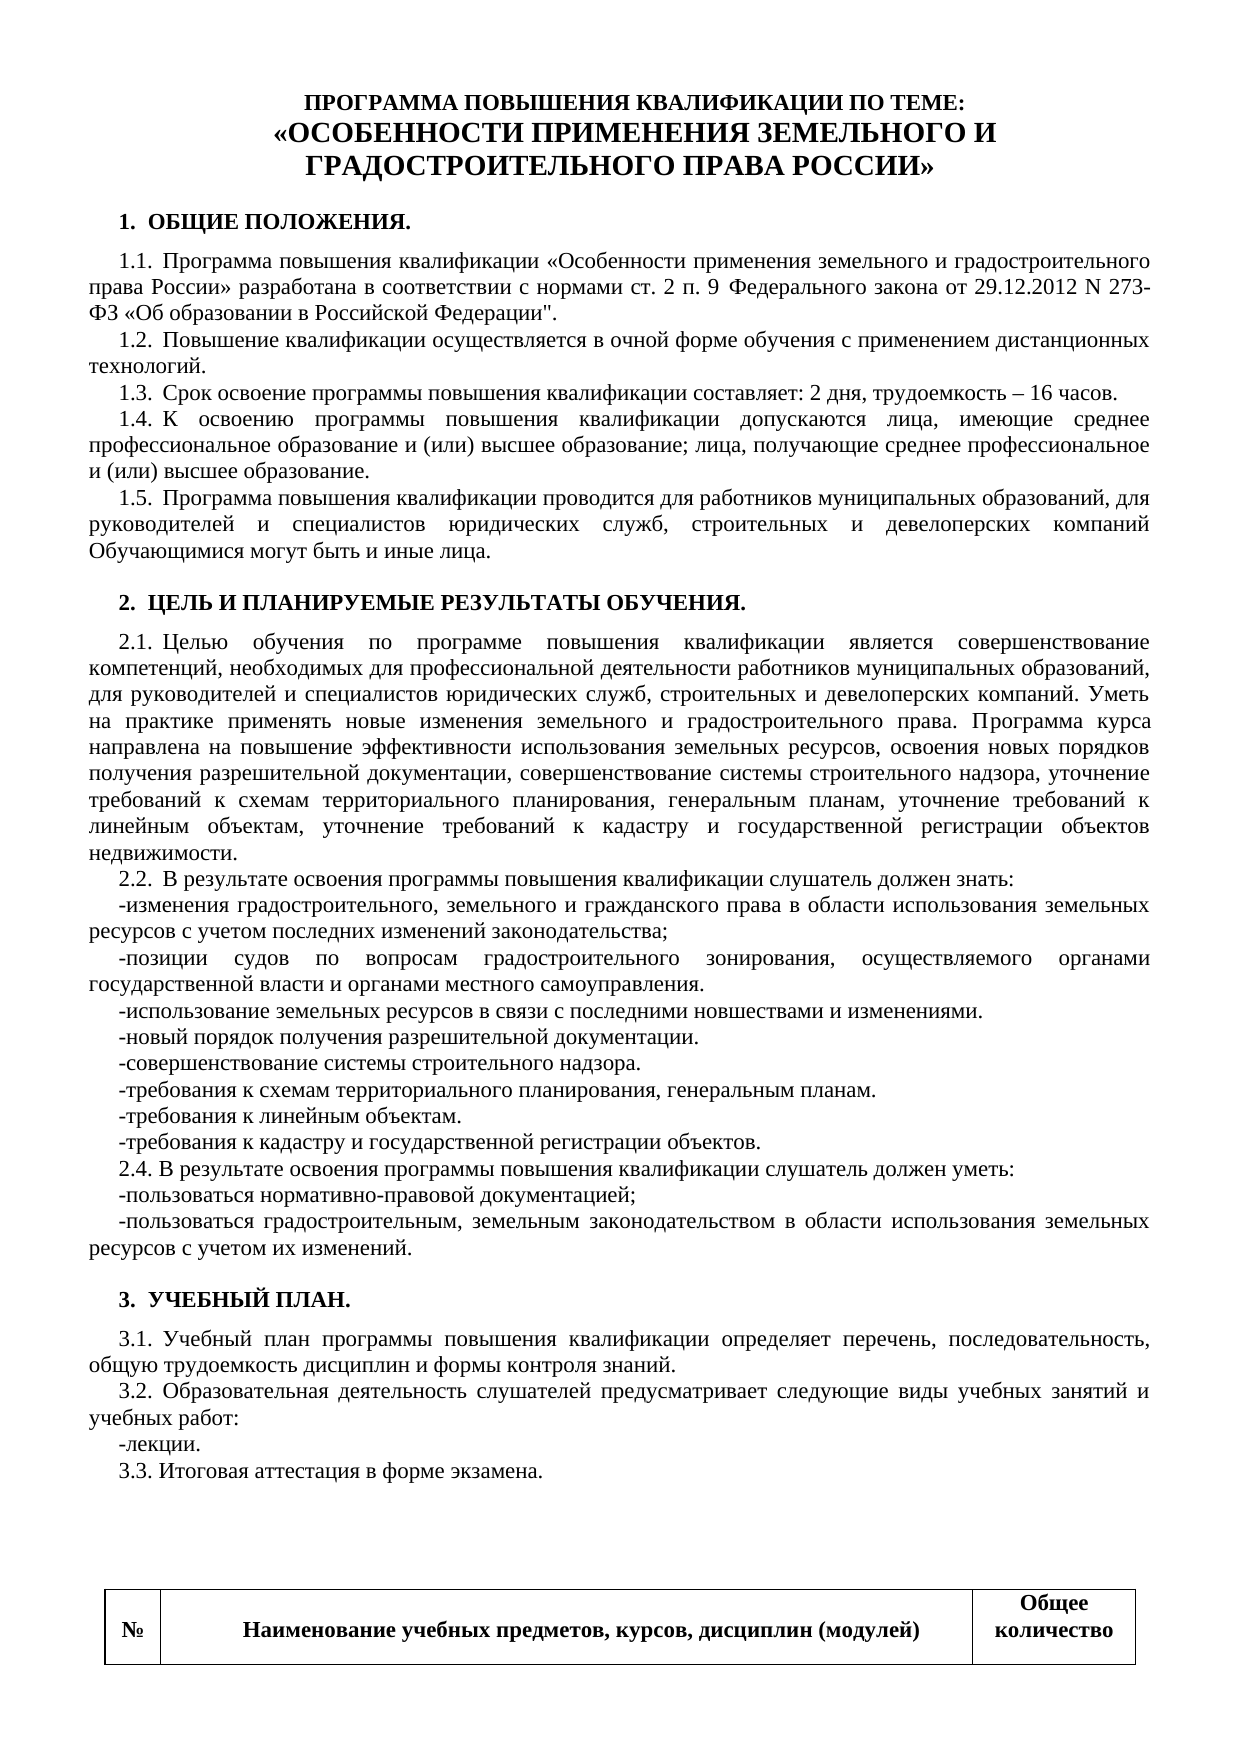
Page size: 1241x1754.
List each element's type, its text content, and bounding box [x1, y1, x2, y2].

list Образовательная деятельность слушателей предусматривает следующие виды учебных занятий и учебных работ: [89, 1378, 1152, 1430]
text -использование земельных ресурсов в связи с последними новшествами и изменениями. [89, 997, 1152, 1023]
text -совершенствование системы строительного надзора. [89, 1049, 1152, 1076]
text ПРОГРАММА ПОВЫШЕНИЯ КВАЛИФИКАЦИИ ПО ТЕМЕ: [89, 89, 1152, 115]
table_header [973, 1590, 1135, 1664]
list Программа повышения квалификации проводится для работников муниципальных образований, для руководителей и специалистов юридических служб, строительных и девелоперских компаний Обучающимися могут быть и иные лица. [89, 484, 1152, 563]
list Целью обучения по программе повышения квалификации является совершенствование компетенций, необходимых для профессиональной деятельности работников муниципальных образований, для руководителей и специалистов юридических служб, строительных и девелоперских компаний. Уметь на практике применять новые изменения земельного и градостроительного права. Программа курса направлена на повышение эффективности использования земельных ресурсов, освоения новых порядков получения разрешительной документации, совершенствование системы строительного надзора, уточнение требований к схемам территориального планирования, генеральным планам, уточнение требований к линейным объектам, уточнение требований к кадастру и государственной регистрации объектов недвижимости. [89, 628, 1152, 865]
text «ОСОБЕННОСТИ ПРИМЕНЕНИЯ ЗЕМЕЛЬНОГО И ГРАДОСТРОИТЕЛЬНОГО ПРАВА РОССИИ» [89, 115, 1152, 182]
list К освоению программы повышения квалификации допускаются лица, имеющие среднее профессиональное образование и (или) высшее образование; лица, получающие среднее профессиональное и (или) высшее образование. [89, 405, 1152, 484]
list УЧЕБНЫЙ ПЛАН. [89, 1287, 1152, 1313]
list Программа повышения квалификации «Особенности применения земельного и градостроительного права России» разработана в соответствии с нормами ст. 2 п. 9 Федерального закона от 29.12.2012 N 273-ФЗ «Об образовании в Российской Федерации". [89, 247, 1152, 326]
list ОБЩИЕ ПОЛОЖЕНИЯ. [89, 208, 1152, 235]
text -требования к линейным объектам. [89, 1102, 1152, 1128]
text -новый порядок получения разрешительной документации. [89, 1023, 1152, 1049]
list ЦЕЛЬ И ПЛАНИРУЕМЫЕ РЕЗУЛЬТАТЫ ОБУЧЕНИЯ. [89, 589, 1152, 616]
list Повышение квалификации осуществляется в очной форме обучения с применением дистанционных технологий. [89, 326, 1152, 378]
list В результате освоения программы повышения квалификации слушатель должен знать: [89, 865, 1152, 891]
list Учебный план программы повышения квалификации определяет перечень, последовательность, общую трудоемкость дисциплин и формы контроля знаний. [89, 1325, 1152, 1378]
list -пользоваться градостроительным, земельным законодательством в области использования земельных ресурсов с учетом их изменений. [89, 1207, 1152, 1260]
list -изменения градостроительного, земельного и гражданского права в области использования земельных ресурсов с учетом последних изменений законодательства; [89, 891, 1152, 944]
list -лекции. [89, 1430, 1152, 1457]
text -требования к схемам территориального планирования, генеральным планам. [89, 1076, 1152, 1102]
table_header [161, 1590, 972, 1664]
text -позиции судов по вопросам градостроительного зонирования, осуществляемого органами государственной власти и органами местного самоуправления. [89, 944, 1152, 997]
list 3.3. Итоговая аттестация в форме экзамена. [89, 1457, 1152, 1483]
list Срок освоение программы повышения квалификации составляет: 2 дня, трудоемкость – 16 часов. [89, 378, 1152, 405]
text -требования к кадастру и государственной регистрации объектов. [89, 1128, 1152, 1155]
table_header № [106, 1590, 160, 1664]
list -пользоваться нормативно-правовой документацией; [89, 1181, 1152, 1207]
list 2.4. В результате освоения программы повышения квалификации слушатель должен уметь: [89, 1155, 1152, 1181]
